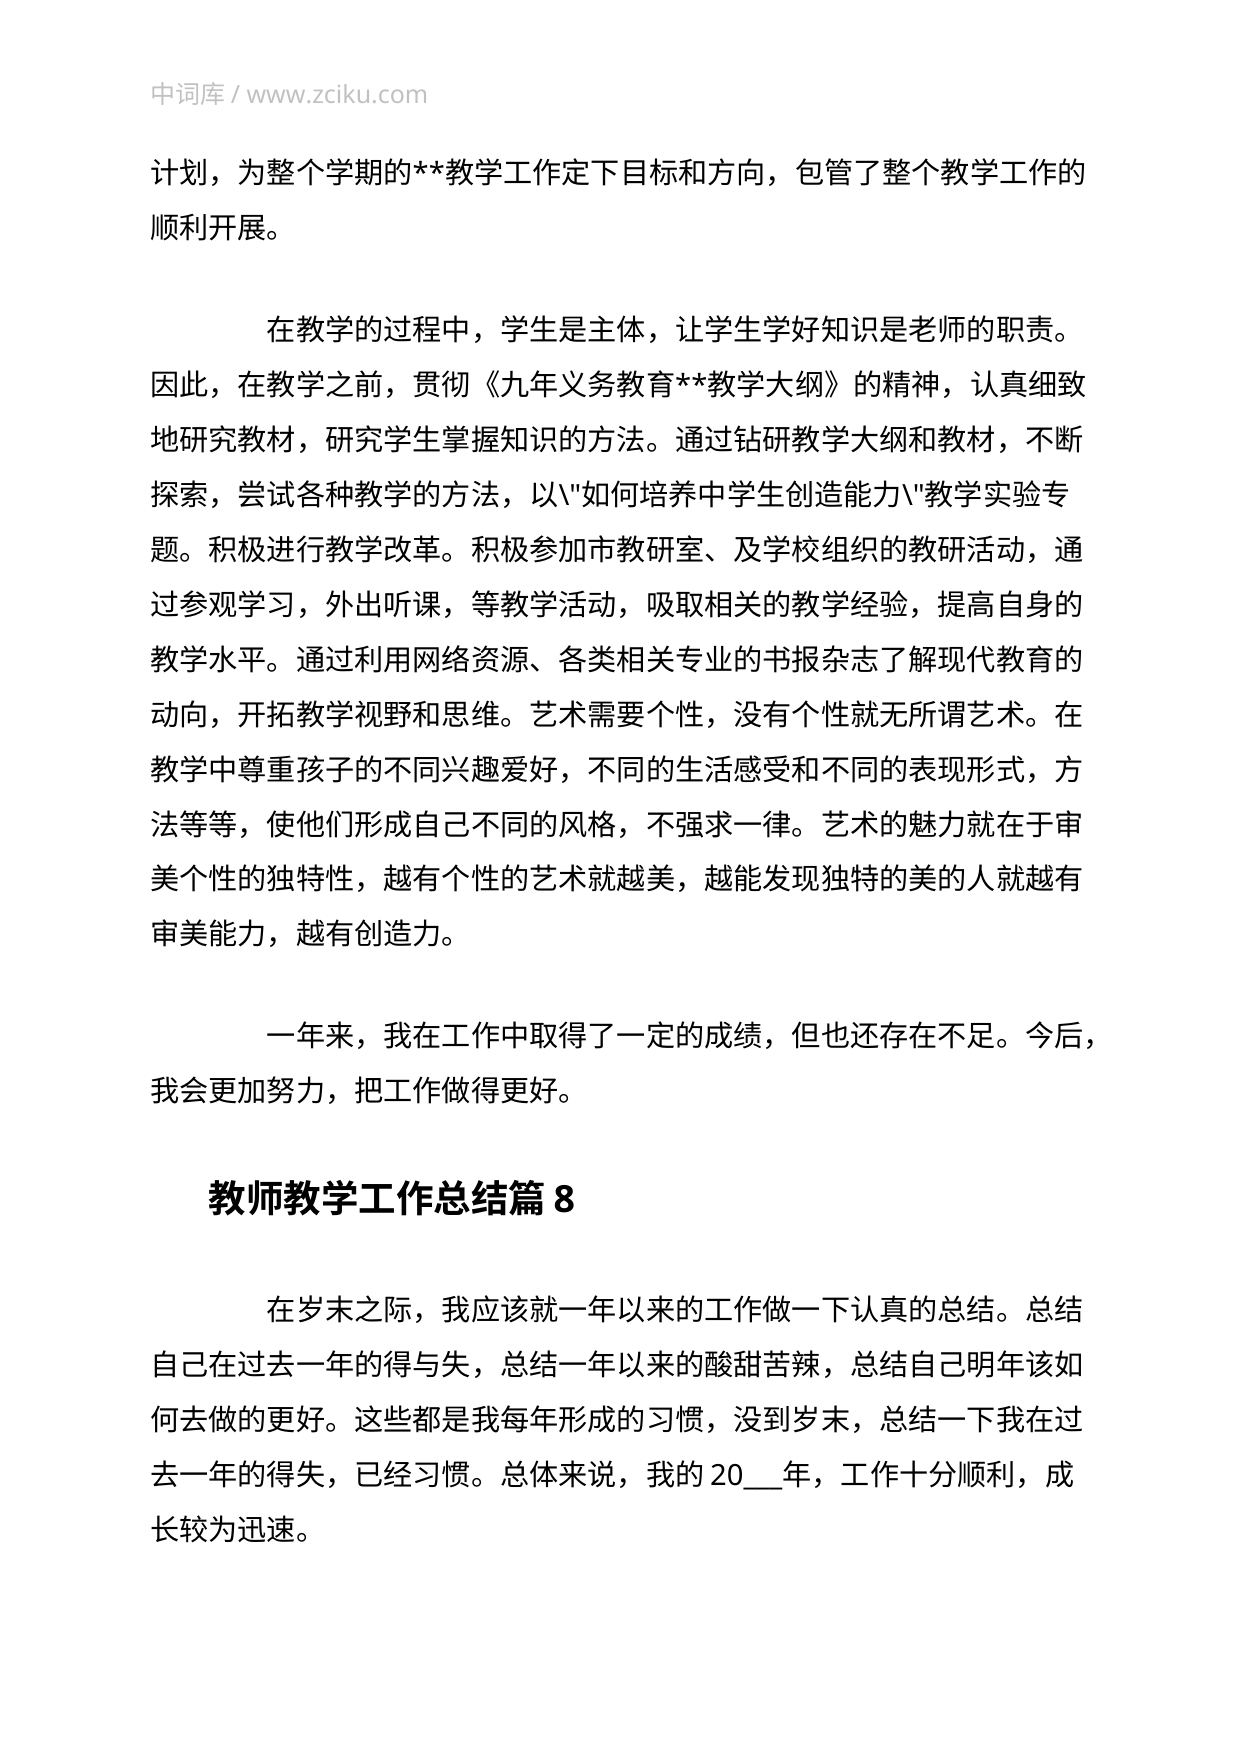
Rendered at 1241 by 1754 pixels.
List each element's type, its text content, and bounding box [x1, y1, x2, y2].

text 教师教学工作总结篇8 [150, 1169, 1090, 1224]
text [150, 150, 1090, 247]
text 在岁末之际，我应该就一年以来的工作做一下认真的总结。总结自己在过去一年的得与失，总结一年以来的酸甜苦辣，总结自己明年该如何去做的更好。这些都是我每年形成的习惯，没到岁末，总结一下我在过去一年的得失，已经习惯。总体来说，我的20___年，工作十分顺利，成长较为迅速。 [150, 1287, 1090, 1549]
text 在教学的过程中，学生是主体，让学生学好知识是老师的职责。因此，在教学之前，贯彻《九年义务教育**教学大纲》的精神，认真细致地研究教材，研究学生掌握知识的方法。通过钻研教学大纲和教材，不断探索，尝试各种教学的方法，以\"如何培养中学生创造能力\"教学实验专题。积极进行教学改革。积极参加市教研室、及学校组织的教研活动，通过参观学习，外出听课，等教学活动，吸取相关的教学经验，提高自身的教学水平。通过利用网络资源、各类相关专业的书报杂志了解现代教育的动向，开拓教学视野和思维。艺术需要个性，没有个性就无所谓艺术。在教学中尊重孩子的不同兴趣爱好，不同的生活感受和不同的表现形式，方法等等，使他们形成自己不同的风格，不强求一律。艺术的魅力就在于审美个性的独特性，越有个性的艺术就越美，越能发现独特的美的人就越有审美能力，越有创造力。 [150, 307, 1090, 953]
text 一年来，我在工作中取得了一定的成绩，但也还存在不足。今后，我会更加努力，把工作做得更好。 [150, 1013, 1090, 1110]
